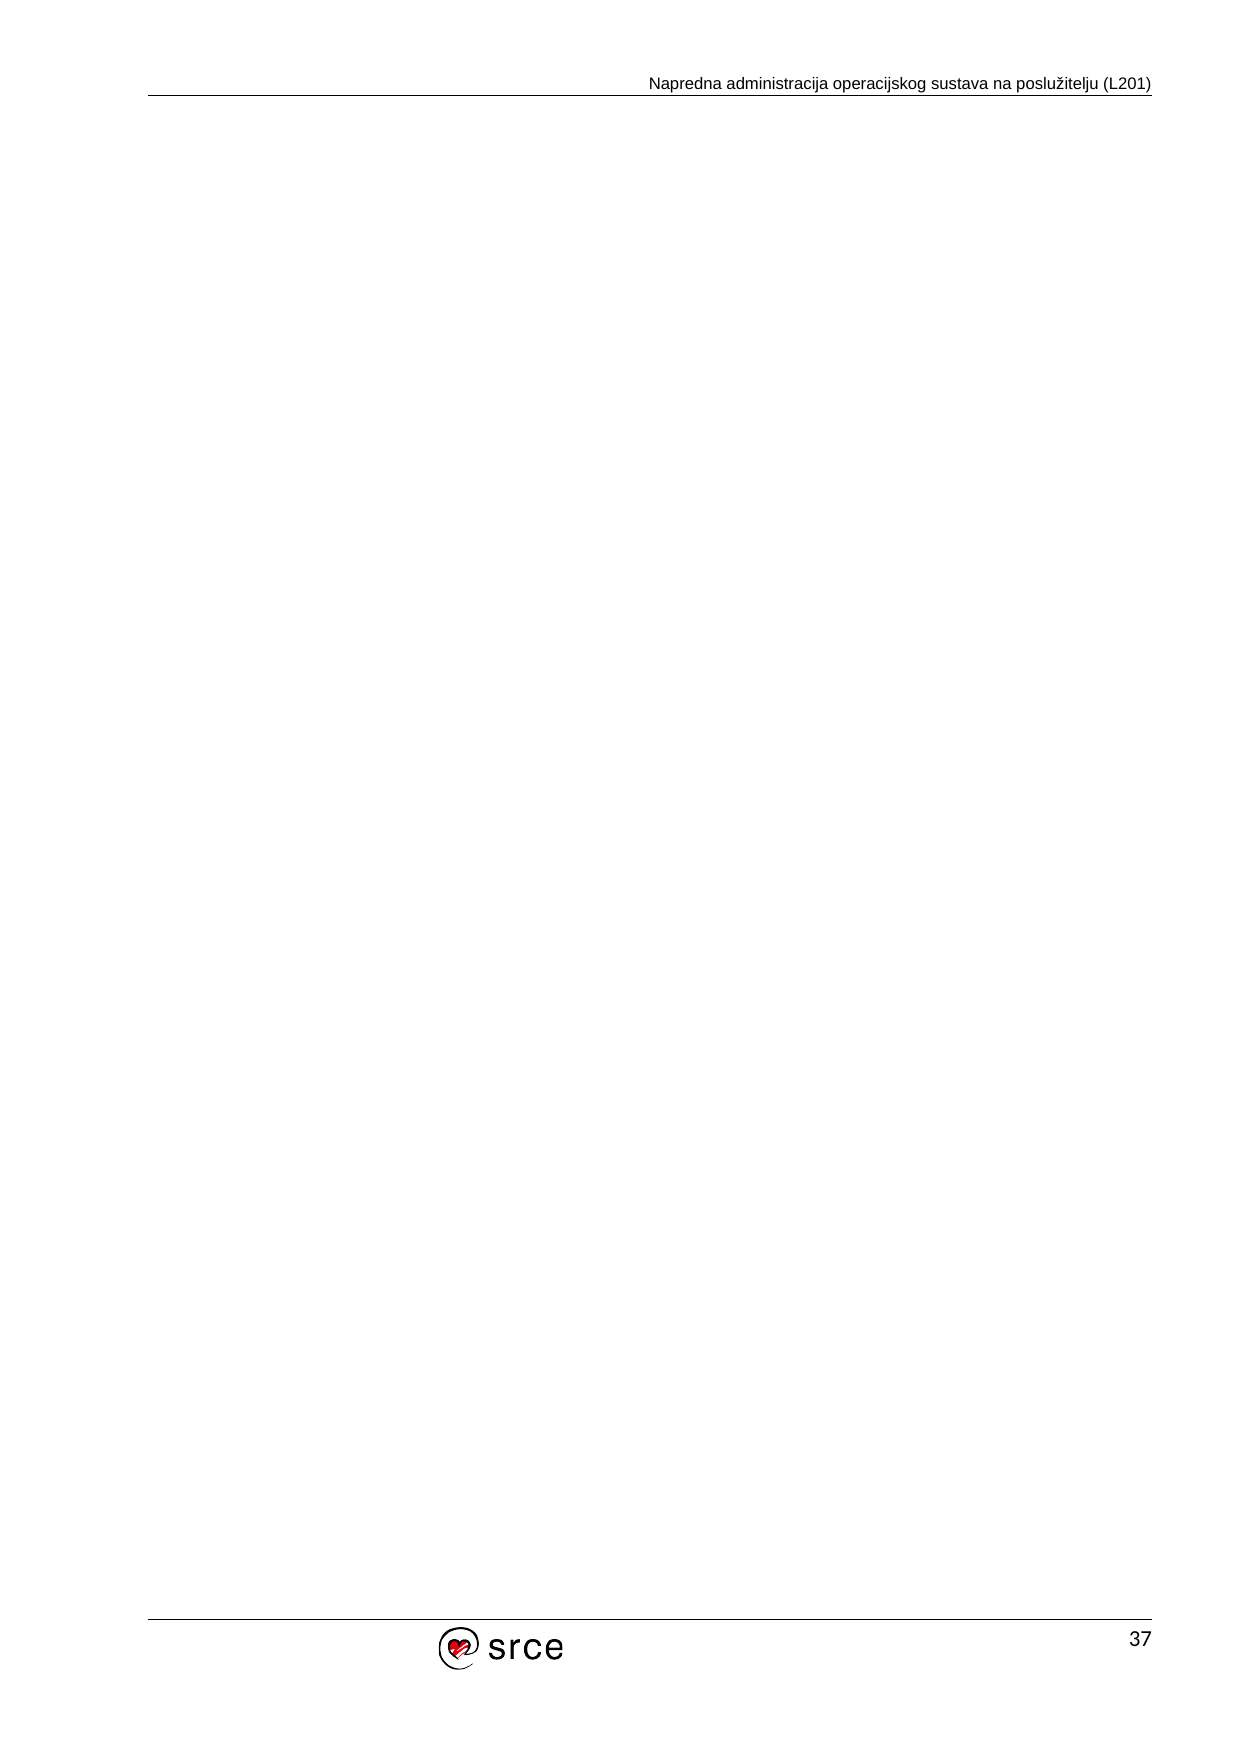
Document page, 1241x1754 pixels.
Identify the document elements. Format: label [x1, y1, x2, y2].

picture [438, 1627, 563, 1670]
